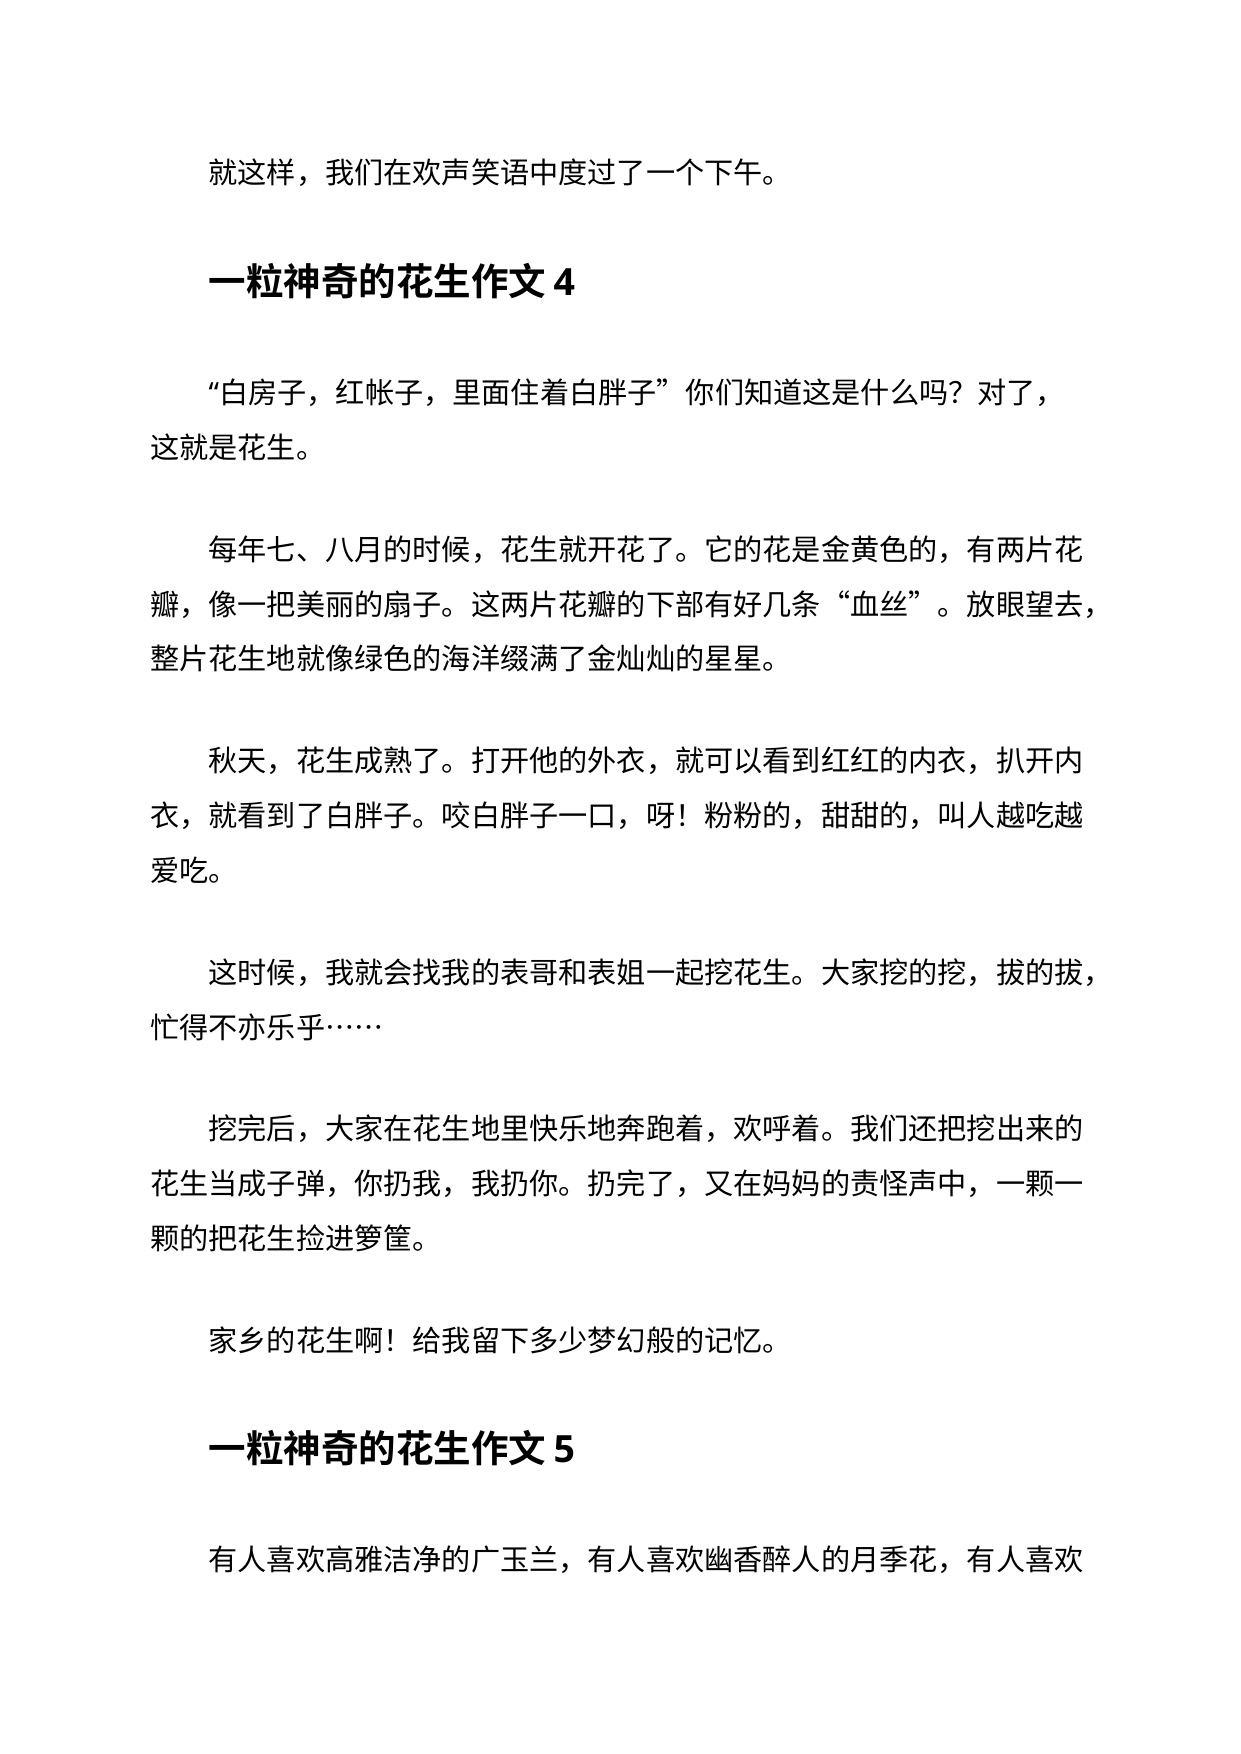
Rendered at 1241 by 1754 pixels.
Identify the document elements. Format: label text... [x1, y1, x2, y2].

text 一粒神奇的花生作文4 [150, 252, 1090, 306]
text 秋天，花生成熟了。打开他的外衣，就可以看到红红的内衣，扒开内衣，就看到了白胖子。咬白胖子一口，呀！粉粉的，甜甜的，叫人越吃越爱吃。 [150, 738, 1090, 890]
text 这时候，我就会找我的表哥和表姐一起挖花生。大家挖的挖，拔的拔，忙得不亦乐乎…… [150, 949, 1090, 1046]
text “白房子，红帐子，里面住着白胖子”你们知道这是什么吗？对了，这就是花生。 [150, 369, 1090, 467]
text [150, 1537, 1090, 1579]
text 一粒神奇的花生作文5 [150, 1419, 1090, 1474]
text 每年七、八月的时候，花生就开花了。它的花是金黄色的，有两片花瓣，像一把美丽的扇子。这两片花瓣的下部有好几条“血丝”。放眼望去，整片花生地就像绿色的海洋缀满了金灿灿的星星。 [150, 526, 1090, 678]
text 就这样，我们在欢声笑语中度过了一个下午。 [150, 150, 1090, 192]
text 家乡的花生啊！给我留下多少梦幻般的记忆。 [150, 1317, 1090, 1360]
text 挖完后，大家在花生地里快乐地奔跑着，欢呼着。我们还把挖出来的花生当成子弹，你扔我，我扔你。扔完了，又在妈妈的责怪声中，一颗一颗的把花生捡进箩筐。 [150, 1106, 1090, 1258]
